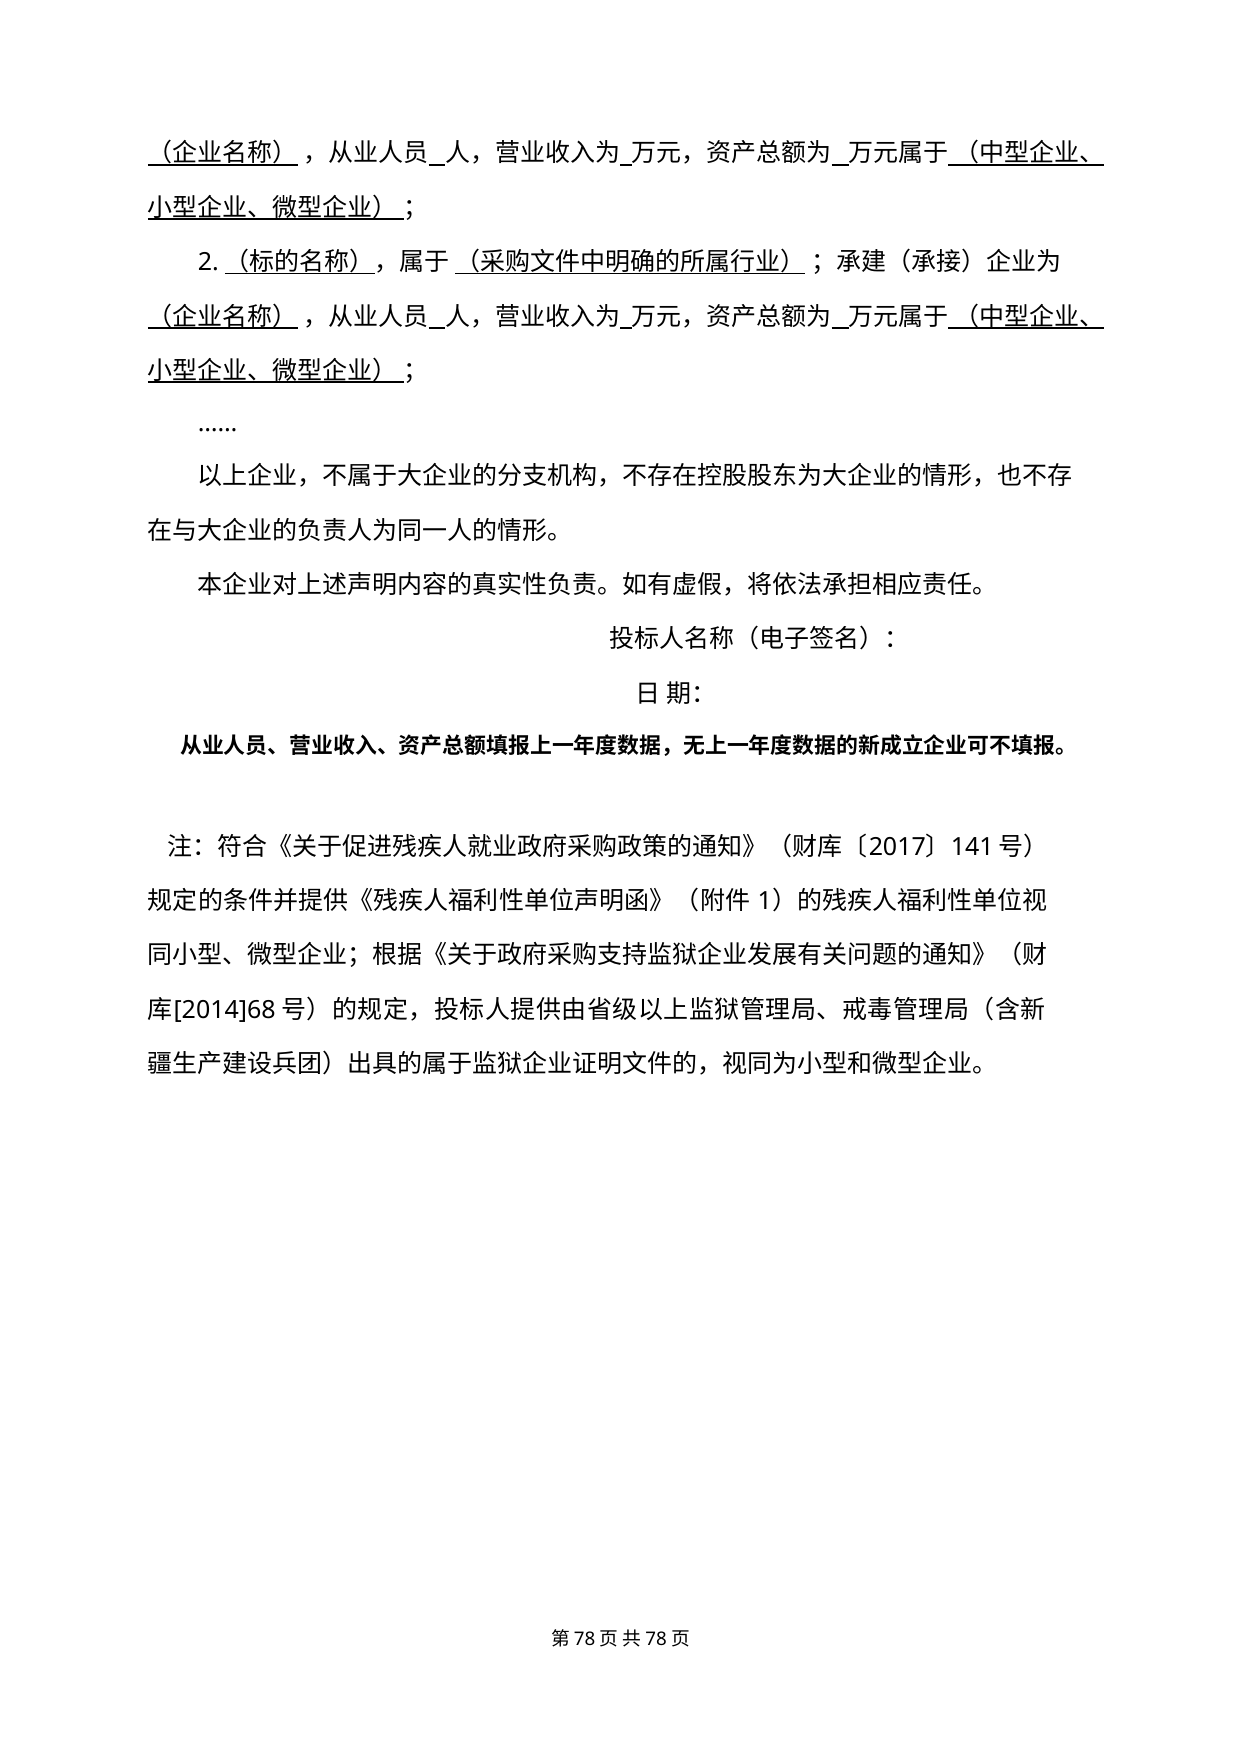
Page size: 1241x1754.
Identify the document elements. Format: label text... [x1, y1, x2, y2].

text 注：符合《关于促进残疾人就业政府采购政策的通知》（财库〔2017〕141号）规定的条件并提供《残疾人福利性单位声明函》（附件1）的残疾人福利性单位视同小型、微型企业；根据《关于政府采购支持监狱企业发展有关问题的通知》（财库[2014]68号）的规定，投标人提供由省级以上监狱管理局、戒毒管理局（含新疆生产建设兵团）出具的属于监狱企业证明文件的，视同为小型和微型企业。 [148, 826, 1049, 1080]
text 日 期： [148, 673, 976, 709]
text 投标人名称（电子签名）： [148, 619, 909, 655]
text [148, 133, 1092, 223]
text 2. （标的名称），属于 （采购文件中明确的所属行业） ；承建（承接）企业为 （企业名称） ，从业人员 人，营业收入为 万元，资产总额为 万元属于 （中型企业、小型企业、微型企业） ； [148, 242, 1092, 387]
text 从业人员、营业收入、资产总额填报上一年度数据，无上一年度数据的新成立企业可不填报。 [148, 728, 1092, 759]
text …… [148, 405, 1092, 439]
text 本企业对上述声明内容的真实性负责。如有虚假，将依法承担相应责任。 [148, 564, 1092, 601]
text 以上企业，不属于大企业的分支机构，不存在控股股东为大企业的情形，也不存在与大企业的负责人为同一人的情形。 [148, 456, 1092, 546]
